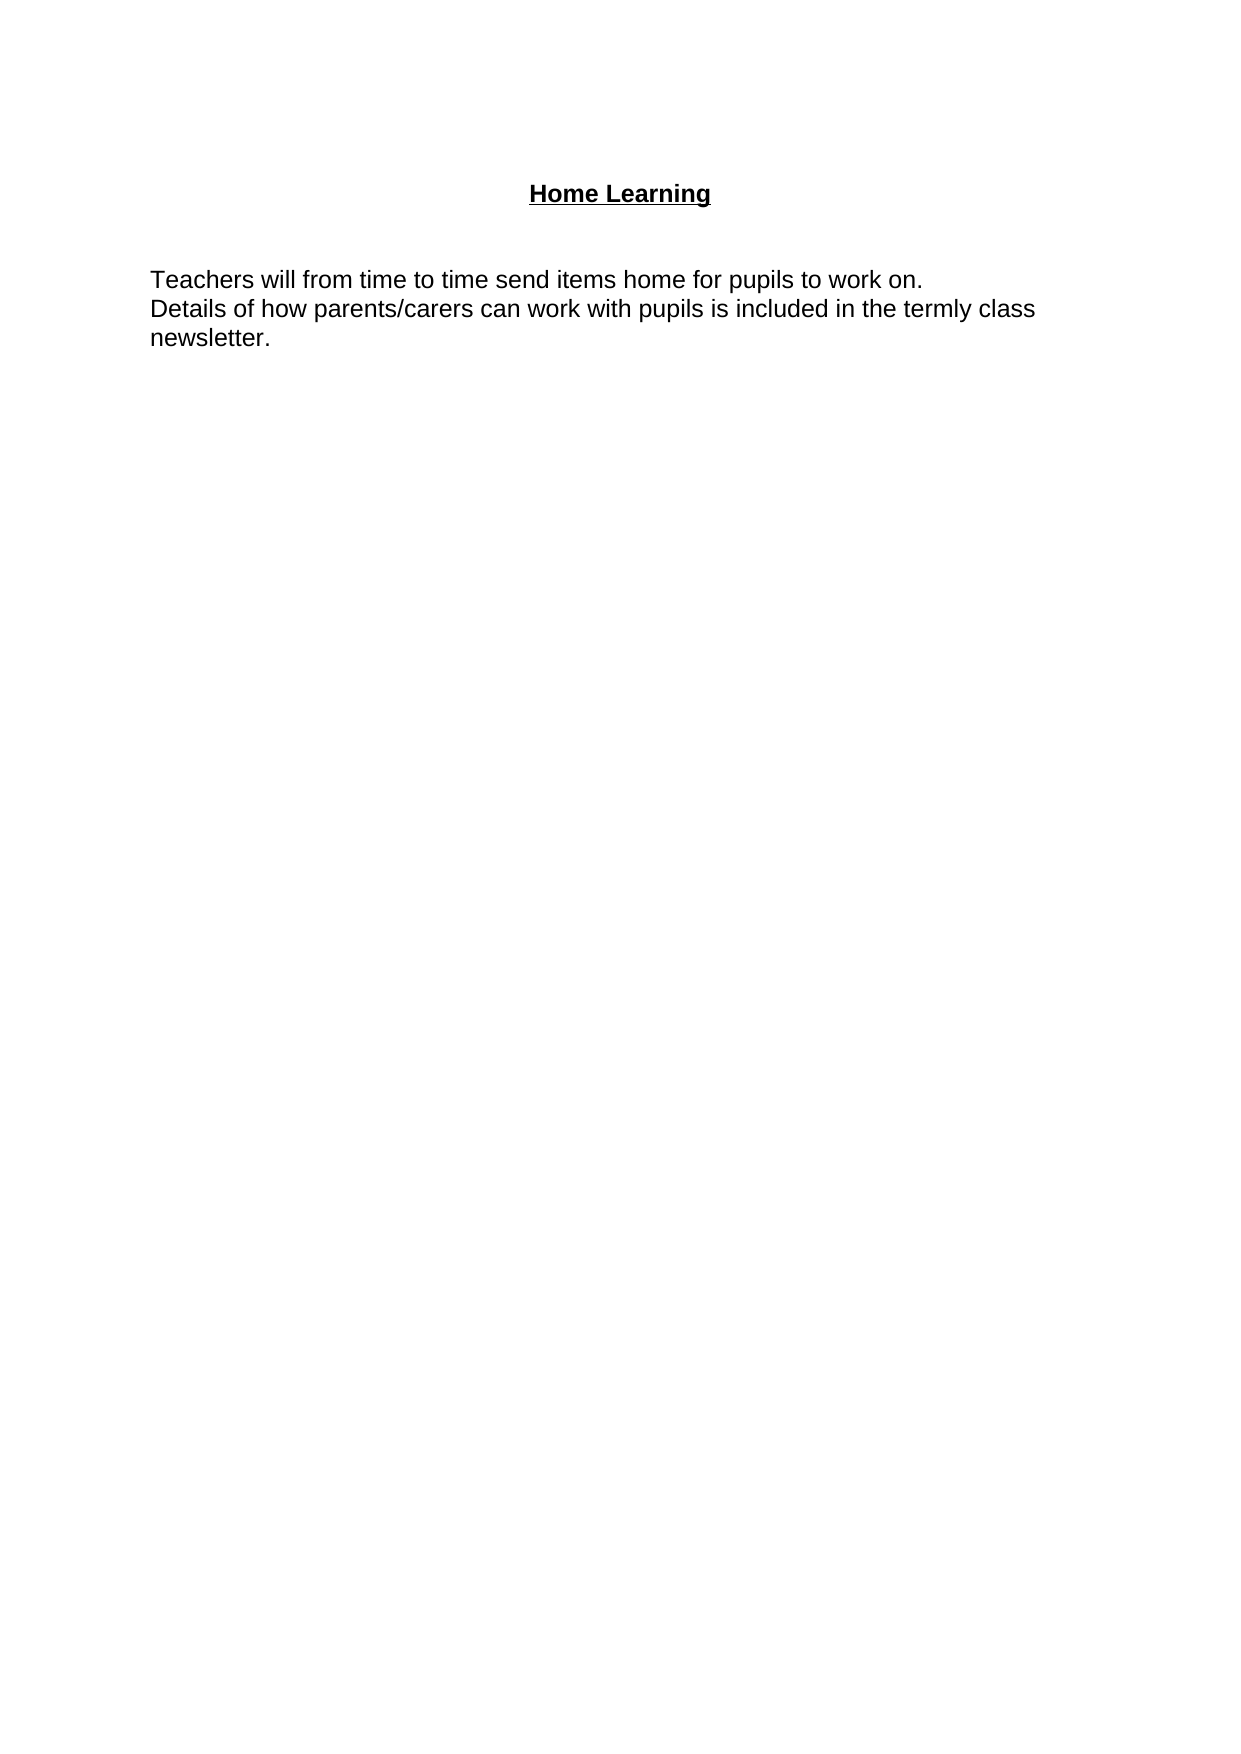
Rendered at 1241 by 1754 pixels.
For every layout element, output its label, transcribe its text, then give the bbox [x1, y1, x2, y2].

text Home Learning [150, 179, 1090, 207]
text Teachers will from time to time send items home for pupils to work on. [150, 265, 1090, 294]
text Details of how parents/carers can work with pupils is included in the termly class newsletter. [150, 294, 1090, 351]
